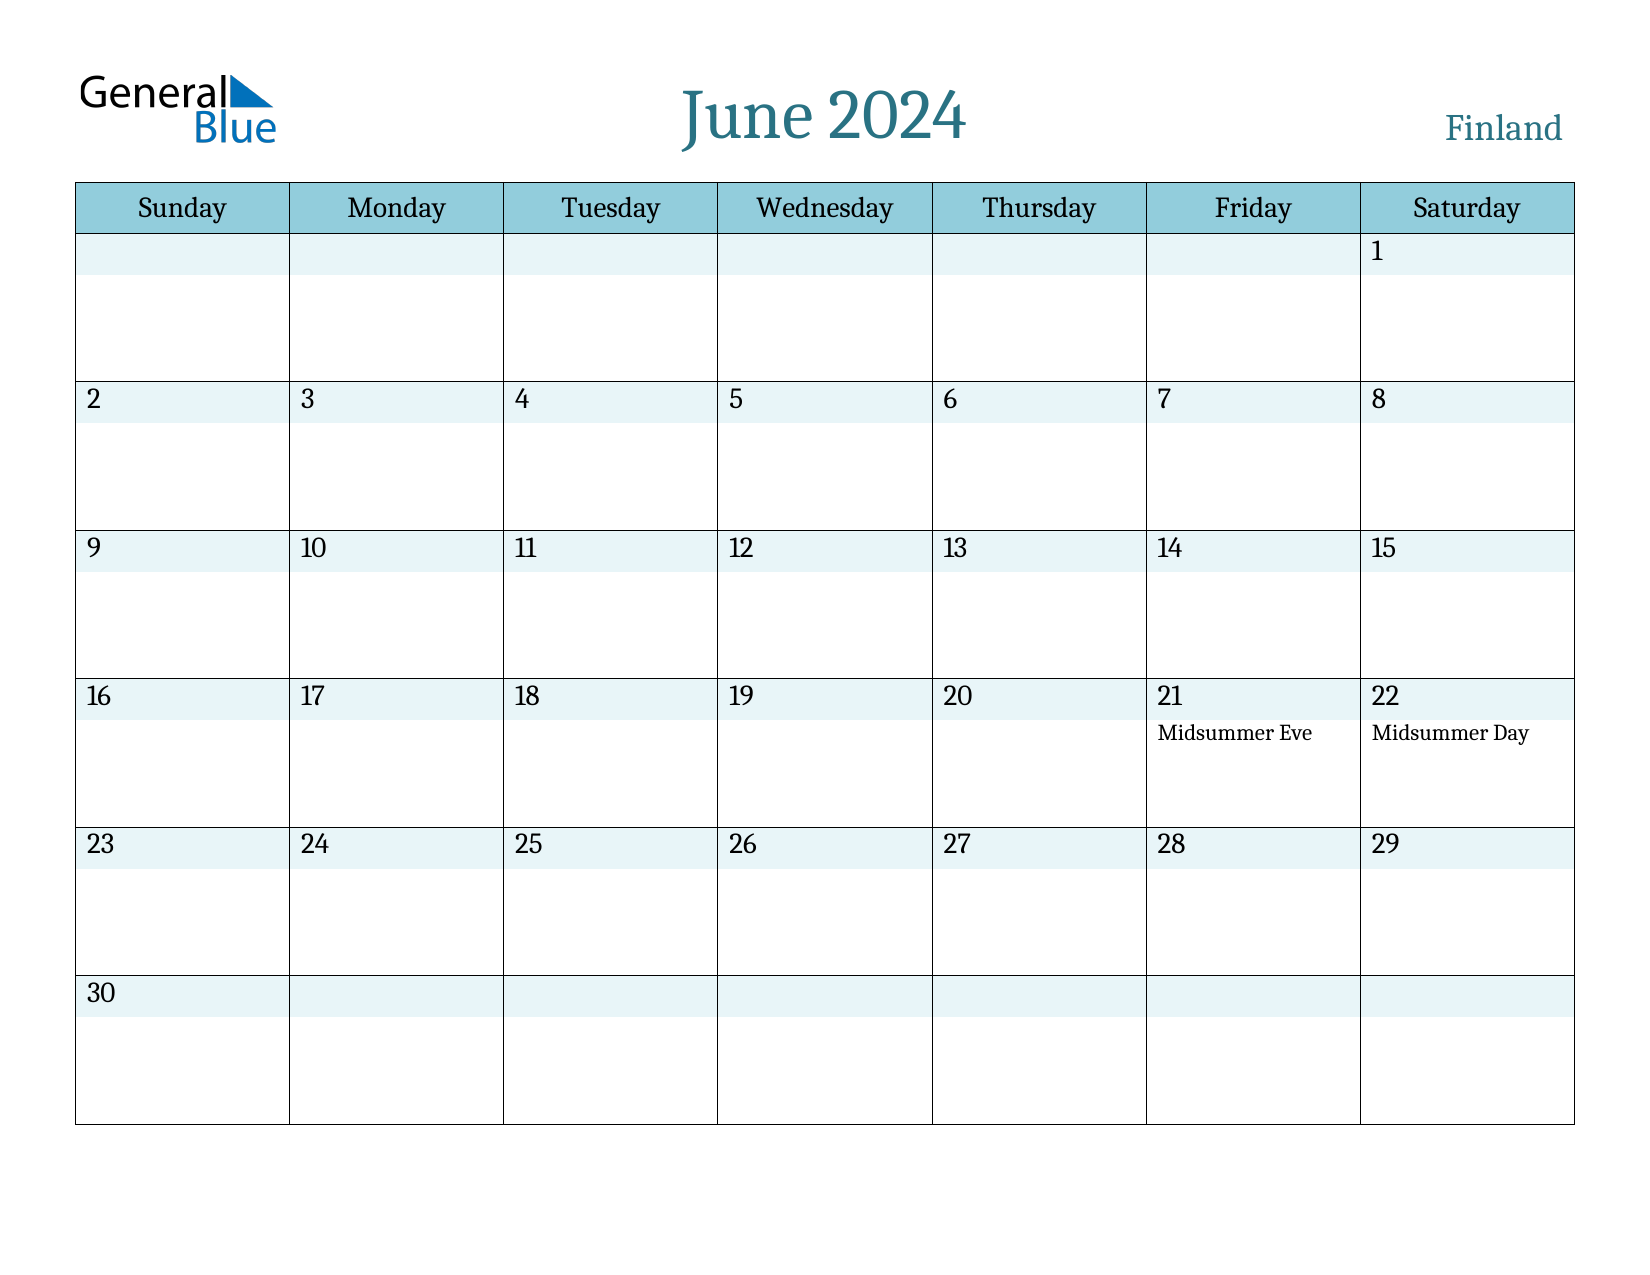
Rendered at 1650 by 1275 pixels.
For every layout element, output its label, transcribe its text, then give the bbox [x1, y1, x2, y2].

picture [80, 75, 276, 143]
table_cell [1361, 869, 1574, 975]
table_cell [76, 1017, 289, 1123]
table_cell Saturday [1361, 183, 1574, 233]
table_cell 24 [290, 828, 503, 869]
table_cell [290, 976, 503, 1017]
table_cell [290, 275, 503, 381]
table_cell Thursday [933, 183, 1146, 233]
table_cell Midsummer Eve [1147, 720, 1360, 827]
table_header [76, 75, 503, 182]
table_cell Sunday [76, 183, 289, 233]
table_cell [933, 572, 1146, 678]
table_cell [504, 720, 717, 827]
table_cell Wednesday [718, 183, 932, 233]
table_cell [718, 275, 932, 381]
table_cell [1147, 869, 1360, 975]
table_cell 5 [718, 382, 932, 423]
table_cell [1361, 572, 1574, 678]
table_cell Monday [290, 183, 503, 233]
table_cell [933, 976, 1146, 1017]
table_cell [933, 720, 1146, 827]
table_cell [718, 869, 932, 975]
table_cell [1147, 275, 1360, 381]
table_cell 16 [76, 679, 289, 720]
table_cell [76, 869, 289, 975]
table_cell [718, 572, 932, 678]
table_cell 29 [1361, 828, 1574, 869]
table_cell 4 [504, 382, 717, 423]
table_cell 8 [1361, 382, 1574, 423]
table_header Finland [1146, 75, 1574, 182]
table_cell 13 [933, 531, 1146, 572]
table_cell [1147, 423, 1360, 530]
table_cell 7 [1147, 382, 1360, 423]
table_cell [718, 234, 932, 275]
table_cell 23 [76, 828, 289, 869]
table_cell 6 [933, 382, 1146, 423]
table_cell [290, 869, 503, 975]
table_cell [290, 1017, 503, 1123]
table_cell 18 [504, 679, 717, 720]
table_cell [76, 720, 289, 827]
table_cell [76, 275, 289, 381]
table_cell [1147, 572, 1360, 678]
table_cell 21 [1147, 679, 1360, 720]
table_cell 3 [290, 382, 503, 423]
table_cell [933, 234, 1146, 275]
table_cell 20 [933, 679, 1146, 720]
table_cell 1 [1361, 234, 1574, 275]
table_cell [933, 1017, 1146, 1123]
table_cell 22 [1361, 679, 1574, 720]
table_cell 28 [1147, 828, 1360, 869]
table_cell Friday [1147, 183, 1360, 233]
table_cell [1147, 976, 1360, 1017]
table_cell [504, 869, 717, 975]
table_cell [504, 234, 717, 275]
table_cell 14 [1147, 531, 1360, 572]
table_cell [290, 423, 503, 530]
table_cell 25 [504, 828, 717, 869]
table_cell 2 [76, 382, 289, 423]
table_cell [718, 423, 932, 530]
table_cell [290, 572, 503, 678]
table_cell [504, 423, 717, 530]
table_cell [718, 1017, 932, 1123]
table_cell [1361, 423, 1574, 530]
table_cell [933, 869, 1146, 975]
table_cell 17 [290, 679, 503, 720]
table_cell [1147, 1017, 1360, 1123]
table_cell [1361, 275, 1574, 381]
table_cell [1147, 234, 1360, 275]
table_cell 30 [76, 976, 289, 1017]
table_cell [933, 423, 1146, 530]
table_cell 19 [718, 679, 932, 720]
table_cell 15 [1361, 531, 1574, 572]
table_cell [1361, 1017, 1574, 1123]
table_cell 10 [290, 531, 503, 572]
table_cell 12 [718, 531, 932, 572]
table_cell [290, 720, 503, 827]
table_cell [504, 572, 717, 678]
table_cell [718, 976, 932, 1017]
table_cell [933, 275, 1146, 381]
table_cell [76, 234, 289, 275]
table_cell 27 [933, 828, 1146, 869]
table_cell [1361, 976, 1574, 1017]
table_cell [290, 234, 503, 275]
table_cell 11 [504, 531, 717, 572]
table_cell [504, 976, 717, 1017]
table_cell 26 [718, 828, 932, 869]
table_cell [76, 572, 289, 678]
table_cell 9 [76, 531, 289, 572]
table_cell [76, 423, 289, 530]
table_cell [718, 720, 932, 827]
table_header June 2024 [504, 75, 1146, 182]
table_cell Tuesday [504, 183, 717, 233]
table_cell [504, 275, 717, 381]
table_cell Midsummer Day [1361, 720, 1574, 827]
table_cell [504, 1017, 717, 1123]
